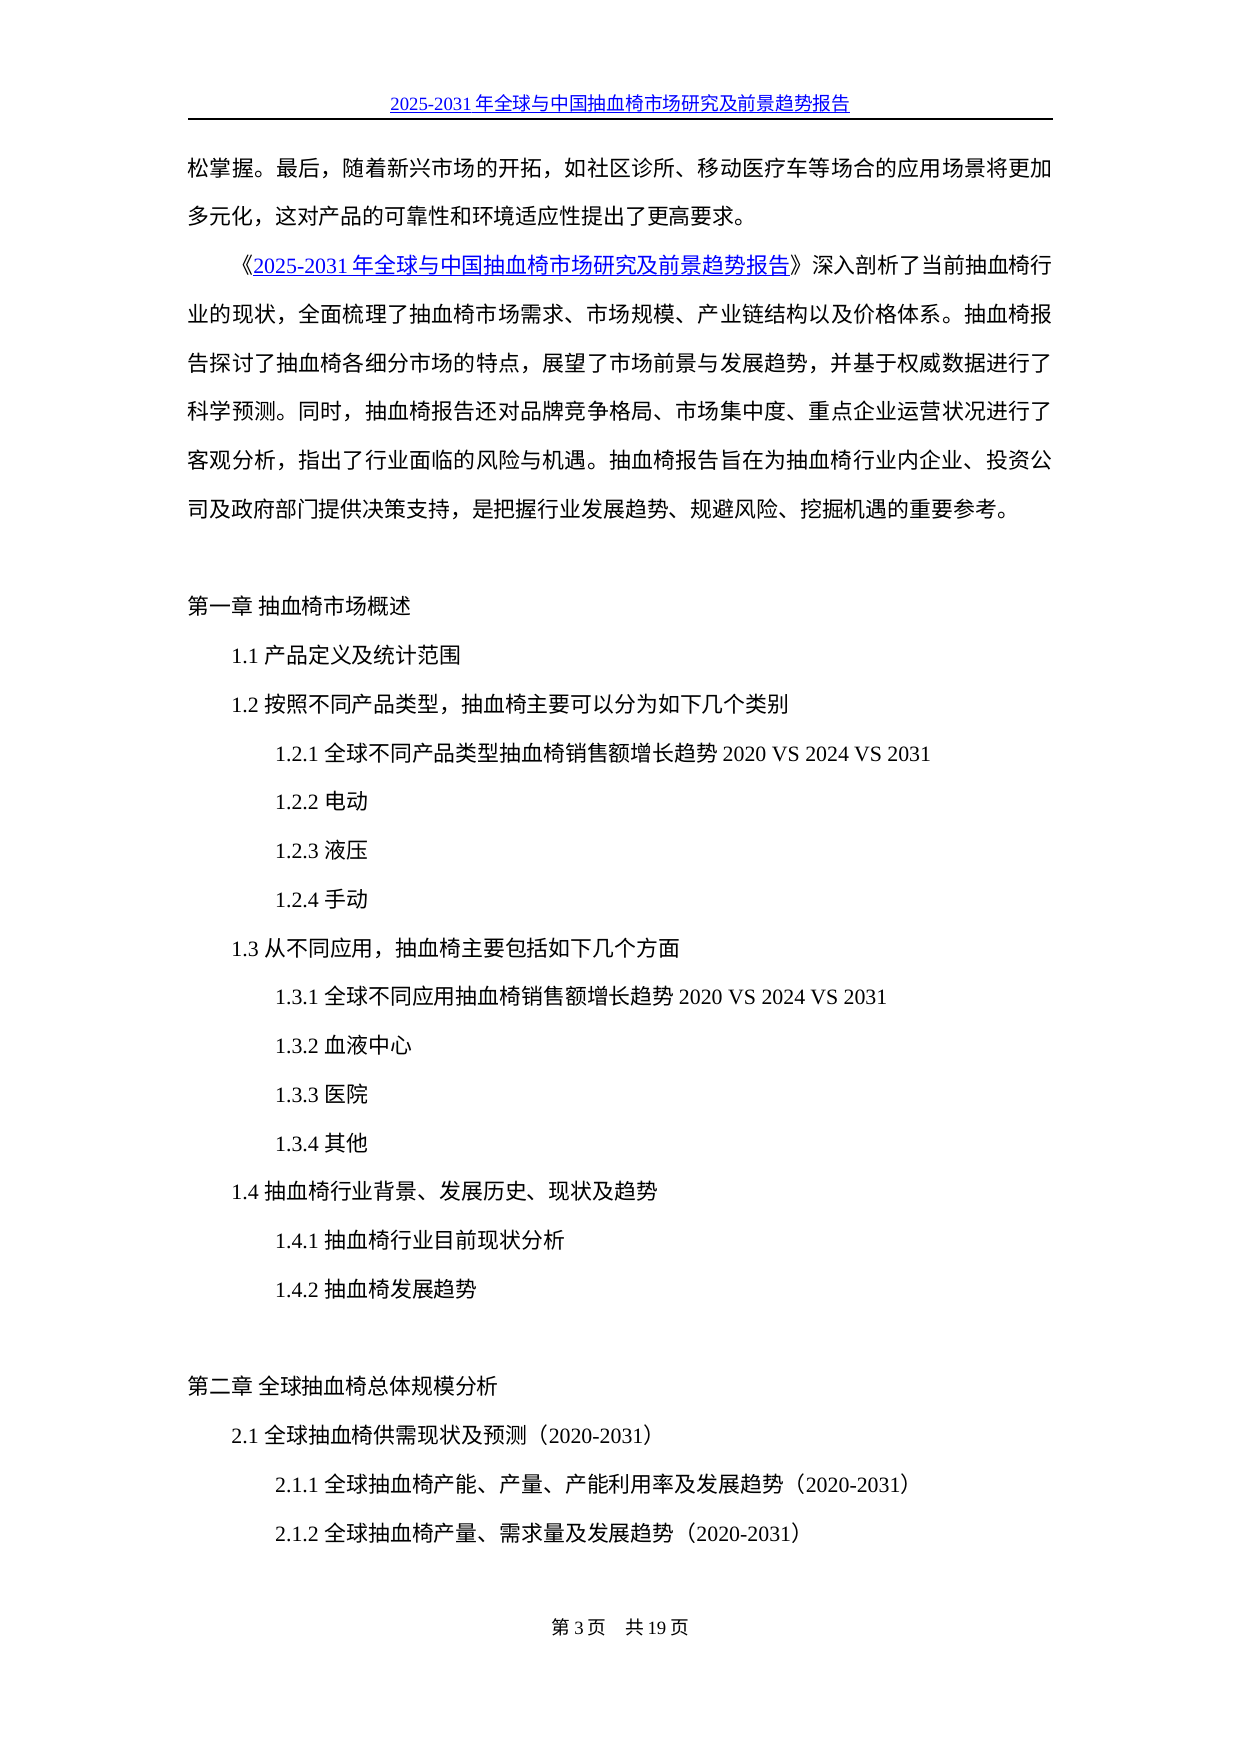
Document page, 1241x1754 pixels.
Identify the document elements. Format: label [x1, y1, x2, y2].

text [187, 150, 1053, 1548]
